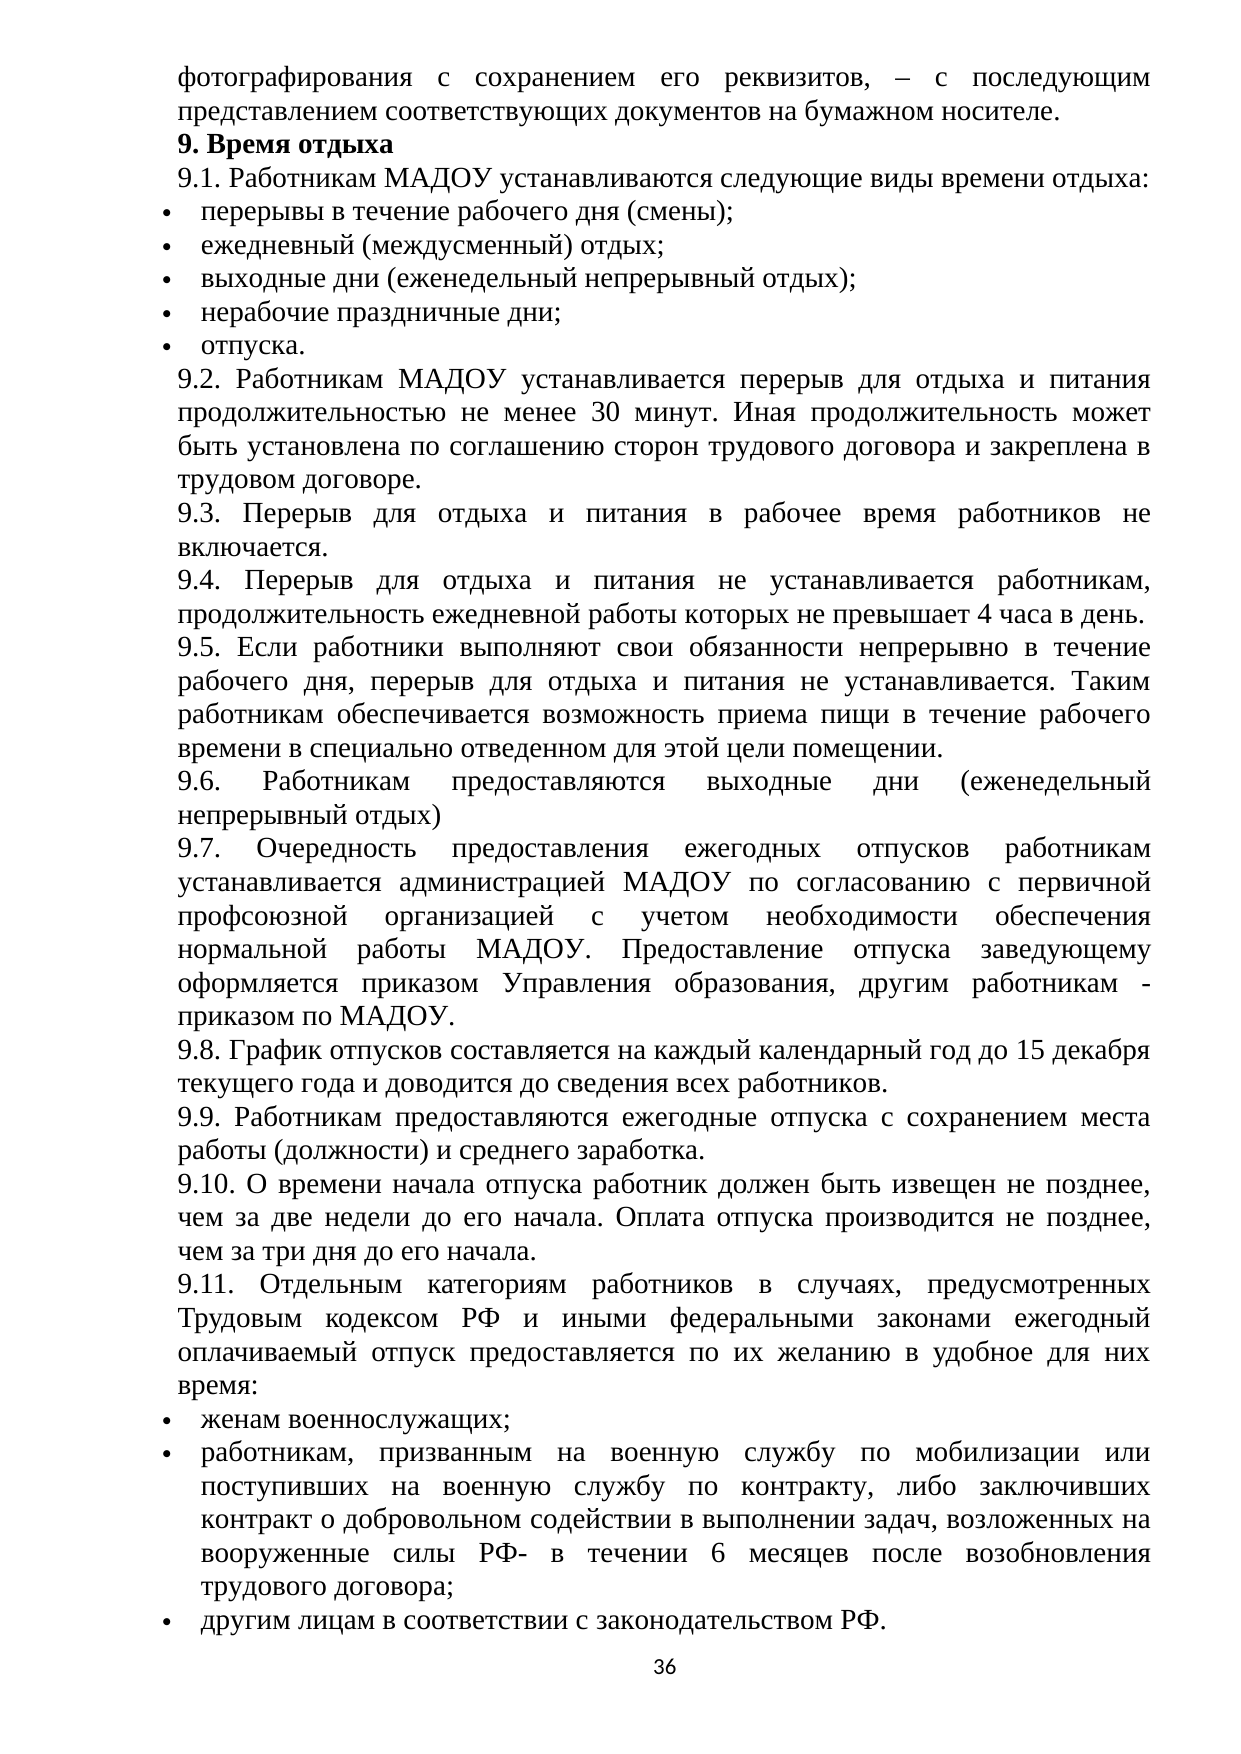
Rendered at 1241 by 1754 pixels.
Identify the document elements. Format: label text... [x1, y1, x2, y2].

text 9.1. Работникам МАДОУ устанавливаются следующие виды времени отдыха: [177, 160, 1152, 193]
list женам военнослужащих; [163, 1401, 1152, 1434]
list нерабочие праздничные дни; [163, 294, 1152, 327]
text 9.10. О времени начала отпуска работник должен быть извещен не позднее, чем за две недели до его начала. Оплата отпуска производится не позднее, чем за три дня до его начала. [177, 1166, 1152, 1267]
list отпуска. [163, 327, 1152, 361]
text 9. Время отдыха [177, 126, 1152, 160]
text 9.4. Перерыв для отдыха и питания не устанавливается работникам, продолжительность ежедневной работы которых не превышает 4 часа в день. [177, 562, 1152, 629]
text 9.9. Работникам предоставляются ежегодные отпуска с сохранением места работы (должности) и среднего заработка. [177, 1099, 1152, 1166]
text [177, 59, 1152, 126]
text 9.5. Если работники выполняют свои обязанности непрерывно в течение рабочего дня, перерыв для отдыха и питания не устанавливается. Таким работникам обеспечивается возможность приема пищи в течение рабочего времени в специально отведенном для этой цели помещении. [177, 629, 1152, 763]
list ежедневный (междусменный) отдых; [163, 227, 1152, 260]
text 9.6. Работникам предоставляются выходные дни (еженедельный непрерывный отдых) [177, 763, 1152, 831]
text 9.2. Работникам МАДОУ устанавливается перерыв для отдыха и питания продолжительностью не менее 30 минут. Иная продолжительность может быть установлена по соглашению сторон трудового договора и закреплена в трудовом договоре. [177, 361, 1152, 495]
text 9.11. Отдельным категориям работников в случаях, предусмотренных Трудовым кодексом РФ и иными федеральными законами ежегодный оплачиваемый отпуск предоставляется по их желанию в удобное для них время: [177, 1267, 1152, 1401]
list другим лицам в соответствии с законодательством РФ. [163, 1602, 1152, 1636]
text 9.7. Очередность предоставления ежегодных отпусков работникам устанавливается администрацией МАДОУ по согласованию с первичной профсоюзной организацией с учетом необходимости обеспечения нормальной работы МАДОУ. Предоставление отпуска заведующему оформляется приказом Управления образования, другим работникам - приказом по МАДОУ. [177, 831, 1152, 1032]
text 9.8. График отпусков составляется на каждый календарный год до 15 декабря текущего года и доводится до сведения всех работников. [177, 1032, 1152, 1099]
list перерывы в течение рабочего дня (смены); [163, 193, 1152, 227]
list выходные дни (еженедельный непрерывный отдых); [163, 260, 1152, 294]
text 9.3. Перерыв для отдыха и питания в рабочее время работников не включается. [177, 495, 1152, 562]
list работникам, призванным на военную службу по мобилизации или поступивших на военную службу по контракту, либо заключивших контракт о добровольном содействии в выполнении задач, возложенных на вооруженные силы РФ- в течении 6 месяцев после возобновления трудового договора; [163, 1434, 1152, 1602]
